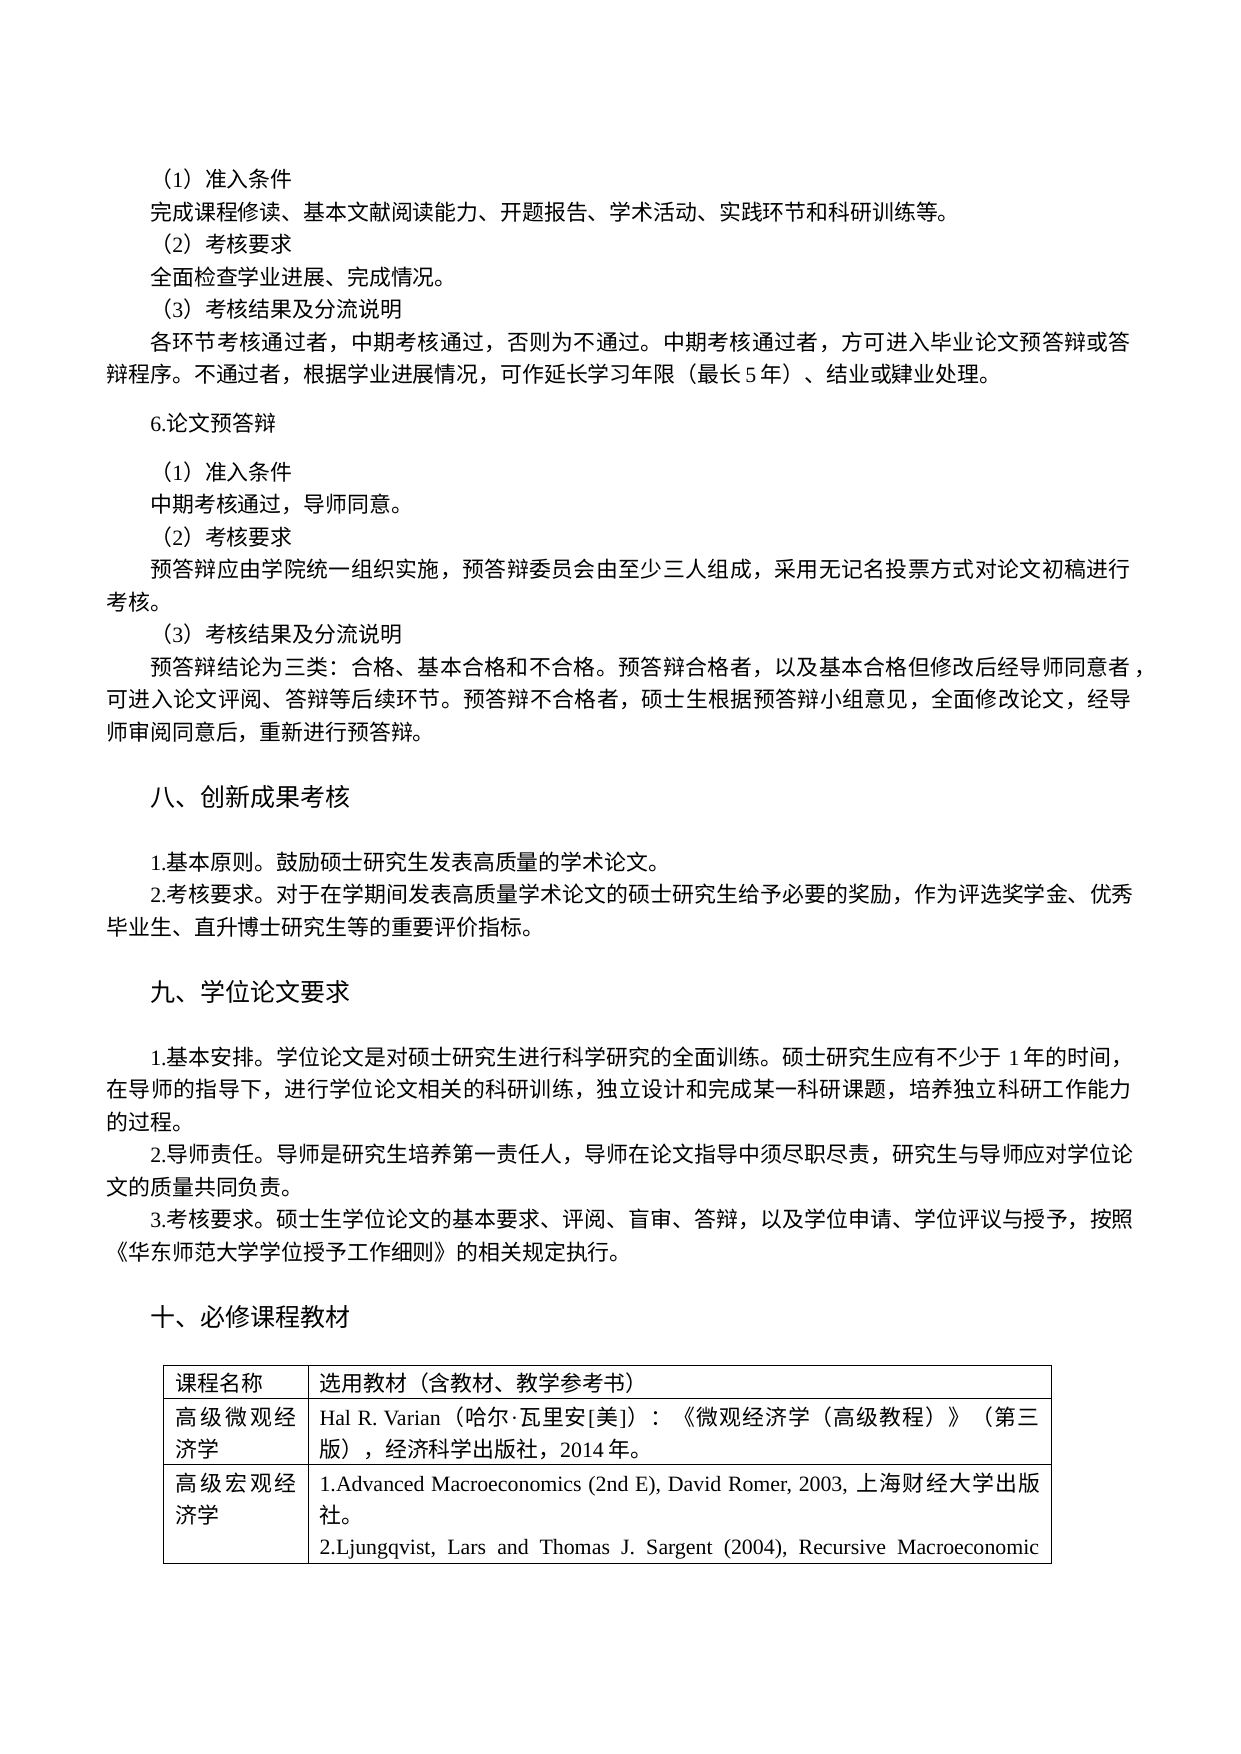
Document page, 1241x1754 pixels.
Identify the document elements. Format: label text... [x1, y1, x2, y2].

text 2.考核要求。对于在学期间发表高质量学术论文的硕士研究生给予必要的奖励，作为评选奖学金、优秀毕业生、直升博士研究生等的重要评价指标。 [106, 877, 1134, 942]
text （3）考核结果及分流说明 [106, 292, 1134, 324]
text 1.基本原则。鼓励硕士研究生发表高质量的学术论文。 [106, 844, 1134, 877]
text （1）准入条件 [106, 454, 1134, 487]
text （1）准入条件 [106, 162, 1134, 194]
text 6.论文预答辩 [106, 406, 1134, 438]
table_cell 高级微观经济学 [164, 1399, 308, 1464]
text 九、学位论文要求 [150, 958, 1134, 1023]
table_header 课程名称 [164, 1366, 308, 1398]
text 2.导师责任。导师是研究生培养第一责任人，导师在论文指导中须尽职尽责，研究生与导师应对学位论文的质量共同负责。 [106, 1137, 1134, 1202]
text 八、创新成果考核 [150, 763, 1134, 828]
text 1.基本安排。学位论文是对硕士研究生进行科学研究的全面训练。硕士研究生应有不少于1年的时间，在导师的指导下，进行学位论文相关的科研训练，独立设计和完成某一科研课题，培养独立科研工作能力的过程。 [106, 1039, 1134, 1137]
table_header 选用教材（含教材、教学参考书） [309, 1366, 1051, 1398]
text 预答辩应由学院统一组织实施，预答辩委员会由至少三人组成，采用无记名投票方式对论文初稿进行考核。 [106, 552, 1134, 617]
table_cell 高级宏观经济学 [164, 1465, 308, 1563]
text （2）考核要求 [106, 227, 1134, 259]
text 十、必修课程教材 [150, 1283, 1134, 1348]
text 全面检查学业进展、完成情况。 [106, 259, 1134, 292]
text 各环节考核通过者，中期考核通过，否则为不通过。中期考核通过者，方可进入毕业论文预答辩或答辩程序。不通过者，根据学业进展情况，可作延长学习年限（最长5年）、结业或肄业处理。 [106, 324, 1134, 389]
text 3.考核要求。硕士生学位论文的基本要求、评阅、盲审、答辩，以及学位申请、学位评议与授予，按照《华东师范大学学位授予工作细则》的相关规定执行。 [106, 1202, 1134, 1267]
table_cell Hal R. Varian（哈尔·瓦里安[美]）：《微观经济学（高级教程）》（第三版），经济科学出版社，2014年。 [309, 1399, 1051, 1464]
text （3）考核结果及分流说明 [106, 617, 1134, 649]
text 预答辩结论为三类：合格、基本合格和不合格。预答辩合格者，以及基本合格但修改后经导师同意者，可进入论文评阅、答辩等后续环节。预答辩不合格者，硕士生根据预答辩小组意见，全面修改论文，经导师审阅同意后，重新进行预答辩。 [106, 649, 1134, 747]
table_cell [309, 1465, 1051, 1563]
text （2）考核要求 [106, 519, 1134, 552]
text 中期考核通过，导师同意。 [106, 487, 1134, 519]
text 完成课程修读、基本文献阅读能力、开题报告、学术活动、实践环节和科研训练等。 [106, 194, 1134, 227]
